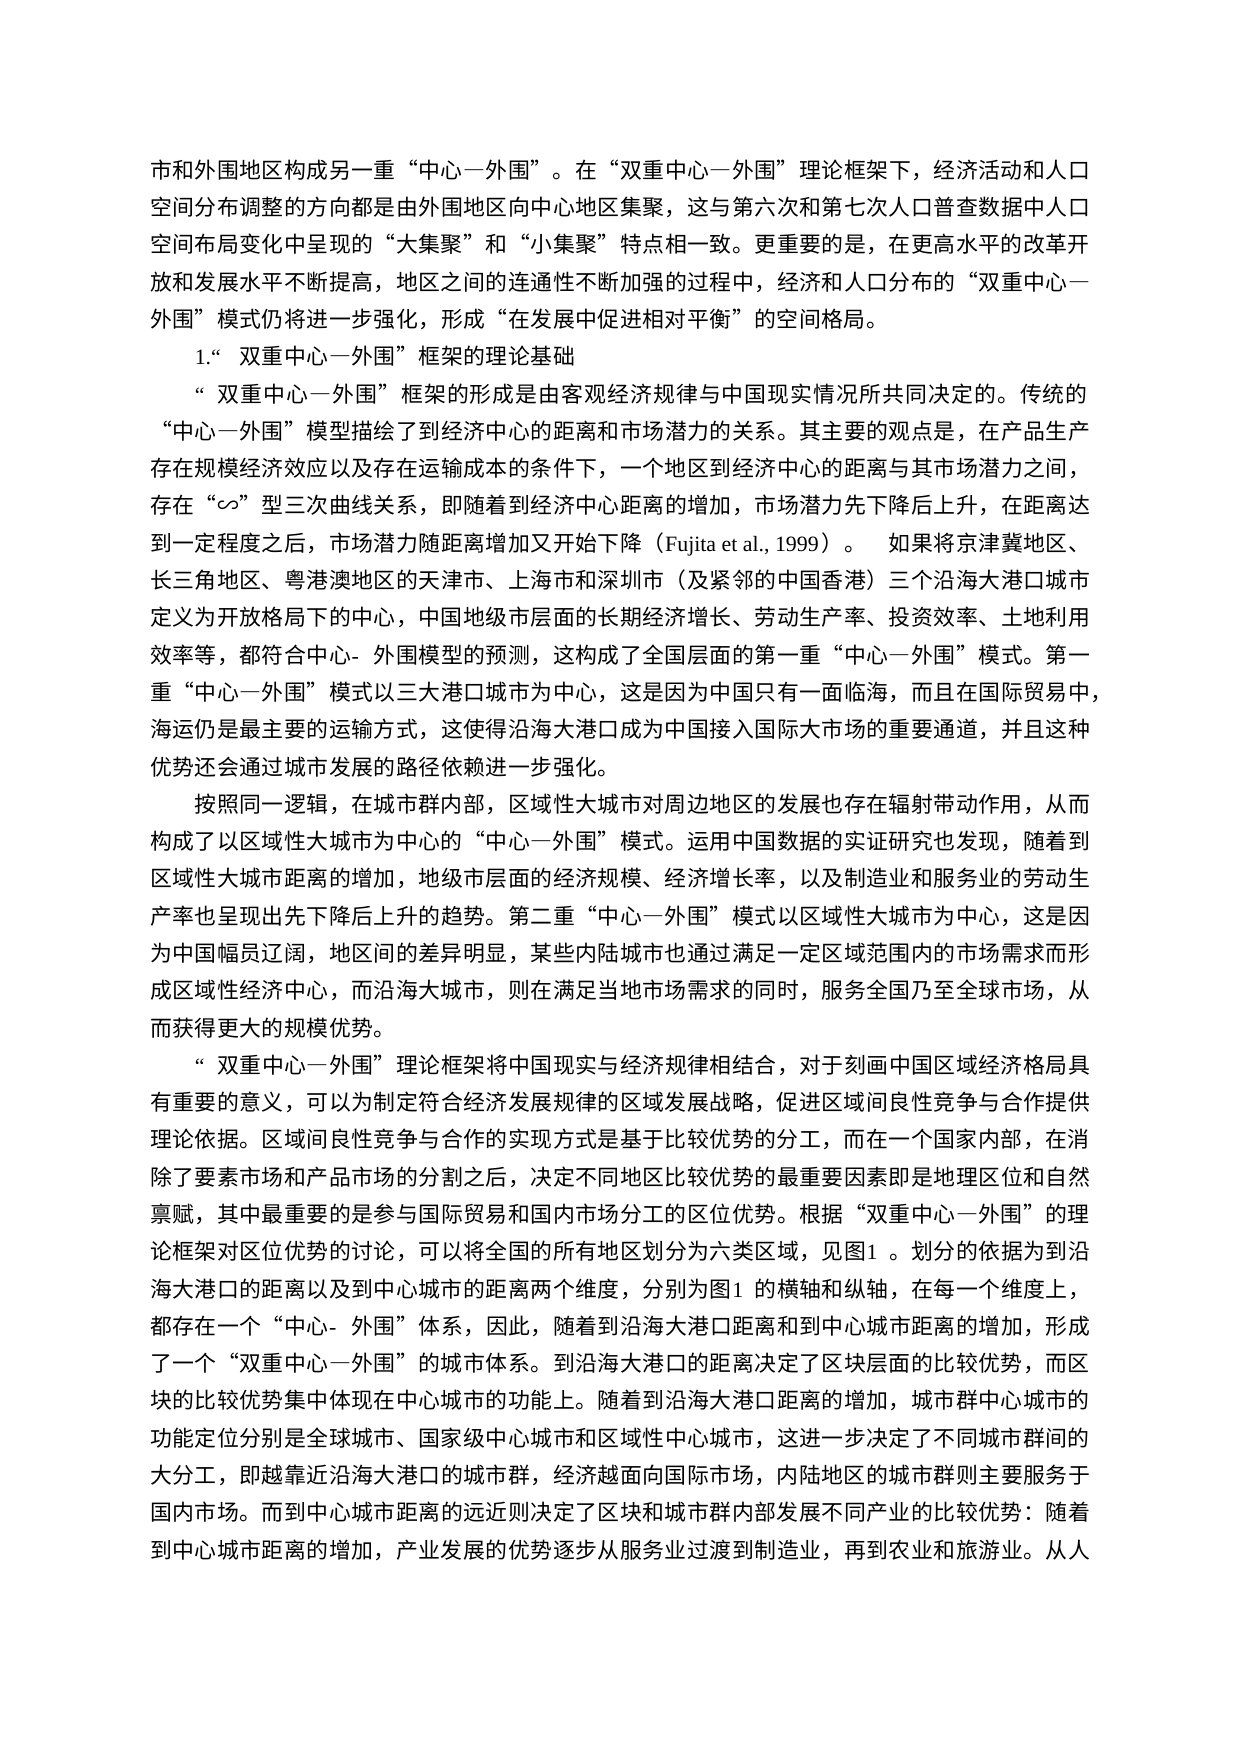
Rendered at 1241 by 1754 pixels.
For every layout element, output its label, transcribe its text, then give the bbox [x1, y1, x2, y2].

text 1.“双重中心—外围”框架的理论基础 [150, 336, 1090, 374]
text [150, 150, 1090, 336]
text 按照同一逻辑，在城市群内部，区域性大城市对周边地区的发展也存在辐射带动作用，从而构成了以区域性大城市为中心的“中心—外围”模式。运用中国数据的实证研究也发现，随着到区域性大城市距离的增加，地级市层面的经济规模、经济增长率，以及制造业和服务业的劳动生产率也呈现出先下降后上升的趋势。第二重“中心—外围”模式以区域性大城市为中心，这是因为中国幅员辽阔，地区间的差异明显，某些内陆城市也通过满足一定区域范围内的市场需求而形成区域性经济中心，而沿海大城市，则在满足当地市场需求的同时，服务全国乃至全球市场，从而获得更大的规模优势。 [150, 784, 1090, 1045]
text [150, 1045, 1090, 1567]
text “双重中心—外围”框架的形成是由客观经济规律与中国现实情况所共同决定的。传统的“中心—外围”模型描绘了到经济中心的距离和市场潜力的关系。其主要的观点是，在产品生产存在规模经济效应以及存在运输成本的条件下，一个地区到经济中心的距离与其市场潜力之间，存在“∽”型三次曲线关系，即随着到经济中心距离的增加，市场潜力先下降后上升，在距离达到一定程度之后，市场潜力随距离增加又开始下降（Fujita et al., 1999）。 如果将京津冀地区、长三角地区、粤港澳地区的天津市、上海市和深圳市（及紧邻的中国香港）三个沿海大港口城市定义为开放格局下的中心，中国地级市层面的长期经济增长、劳动生产率、投资效率、土地利用效率等，都符合中心-外围模型的预测，这构成了全国层面的第一重“中心—外围”模式。第一重“中心—外围”模式以三大港口城市为中心，这是因为中国只有一面临海，而且在国际贸易中，海运仍是最主要的运输方式，这使得沿海大港口成为中国接入国际大市场的重要通道，并且这种优势还会通过城市发展的路径依赖进一步强化。 [150, 374, 1090, 784]
